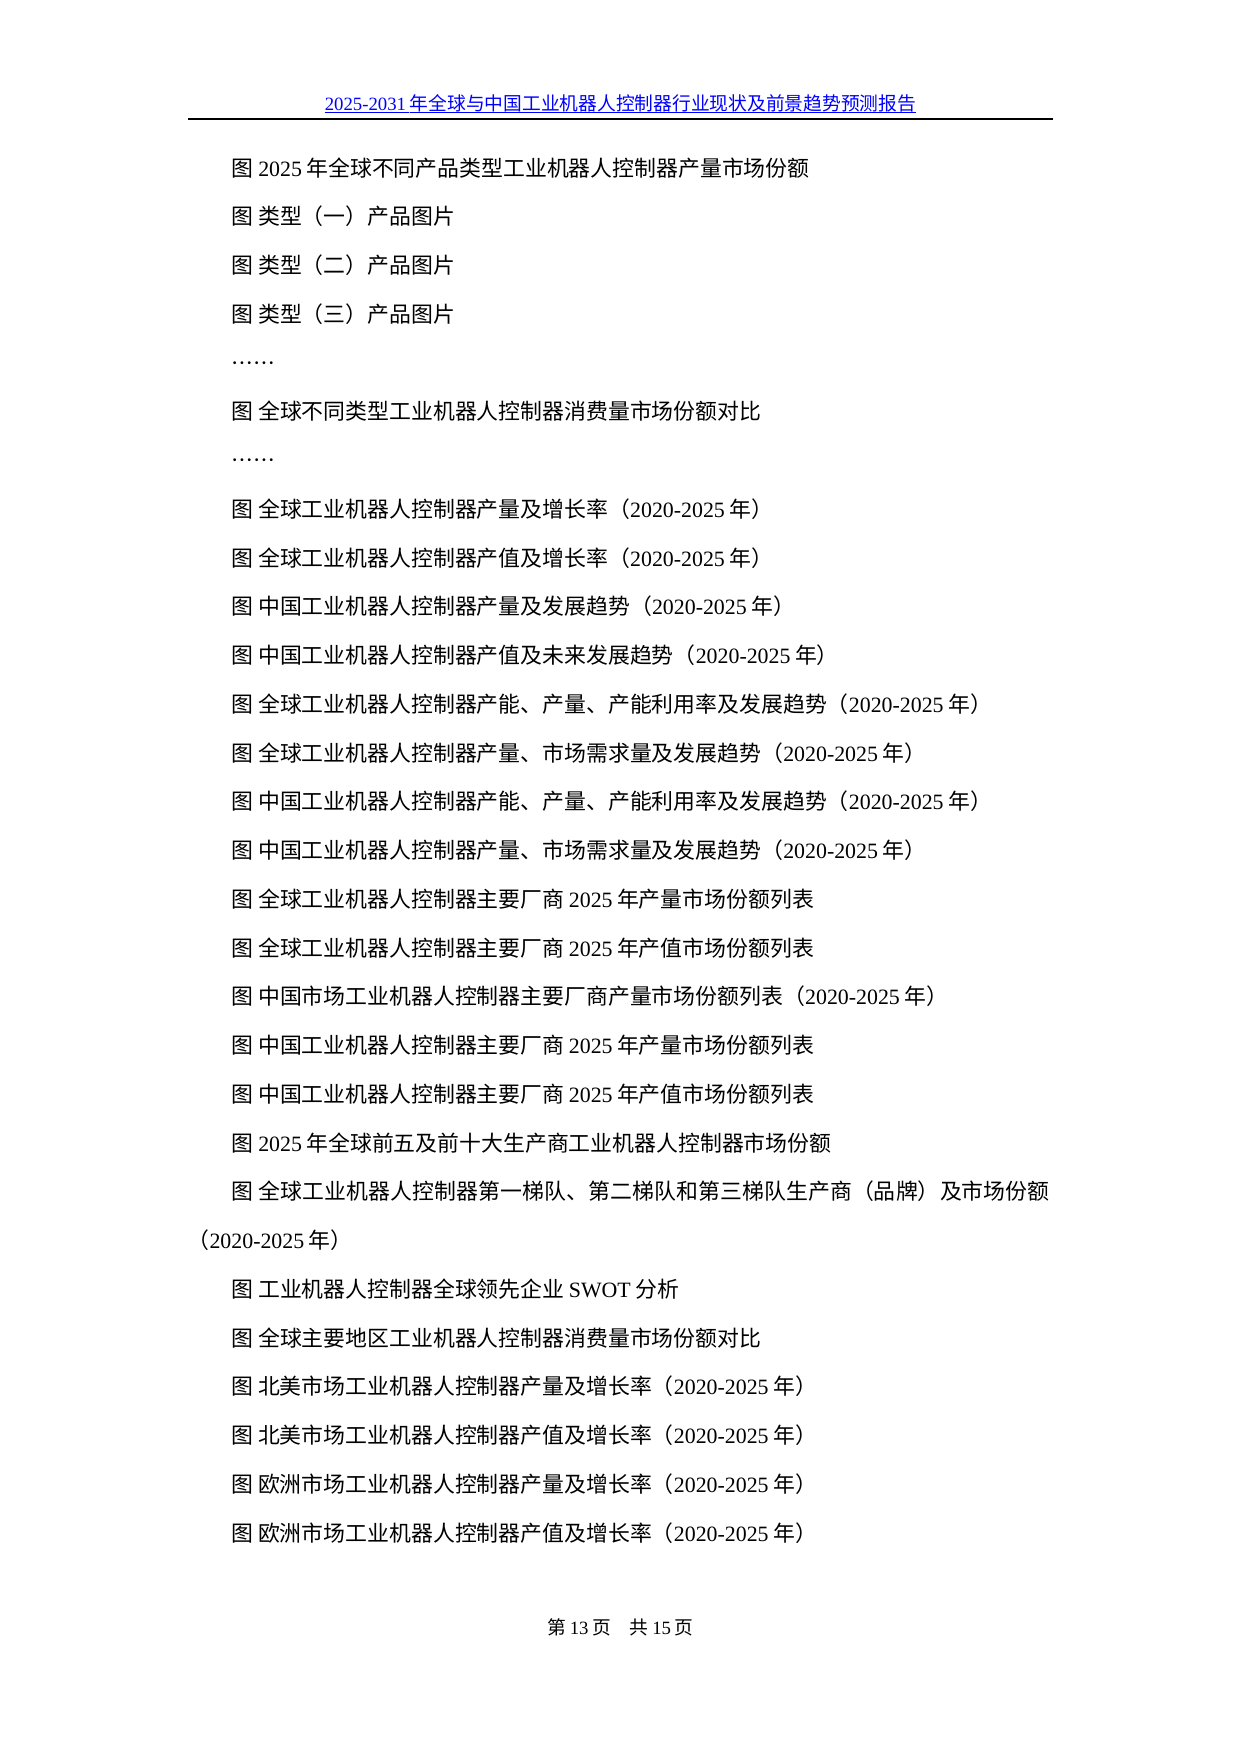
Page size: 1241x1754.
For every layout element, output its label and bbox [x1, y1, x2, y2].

text [187, 150, 1053, 1548]
